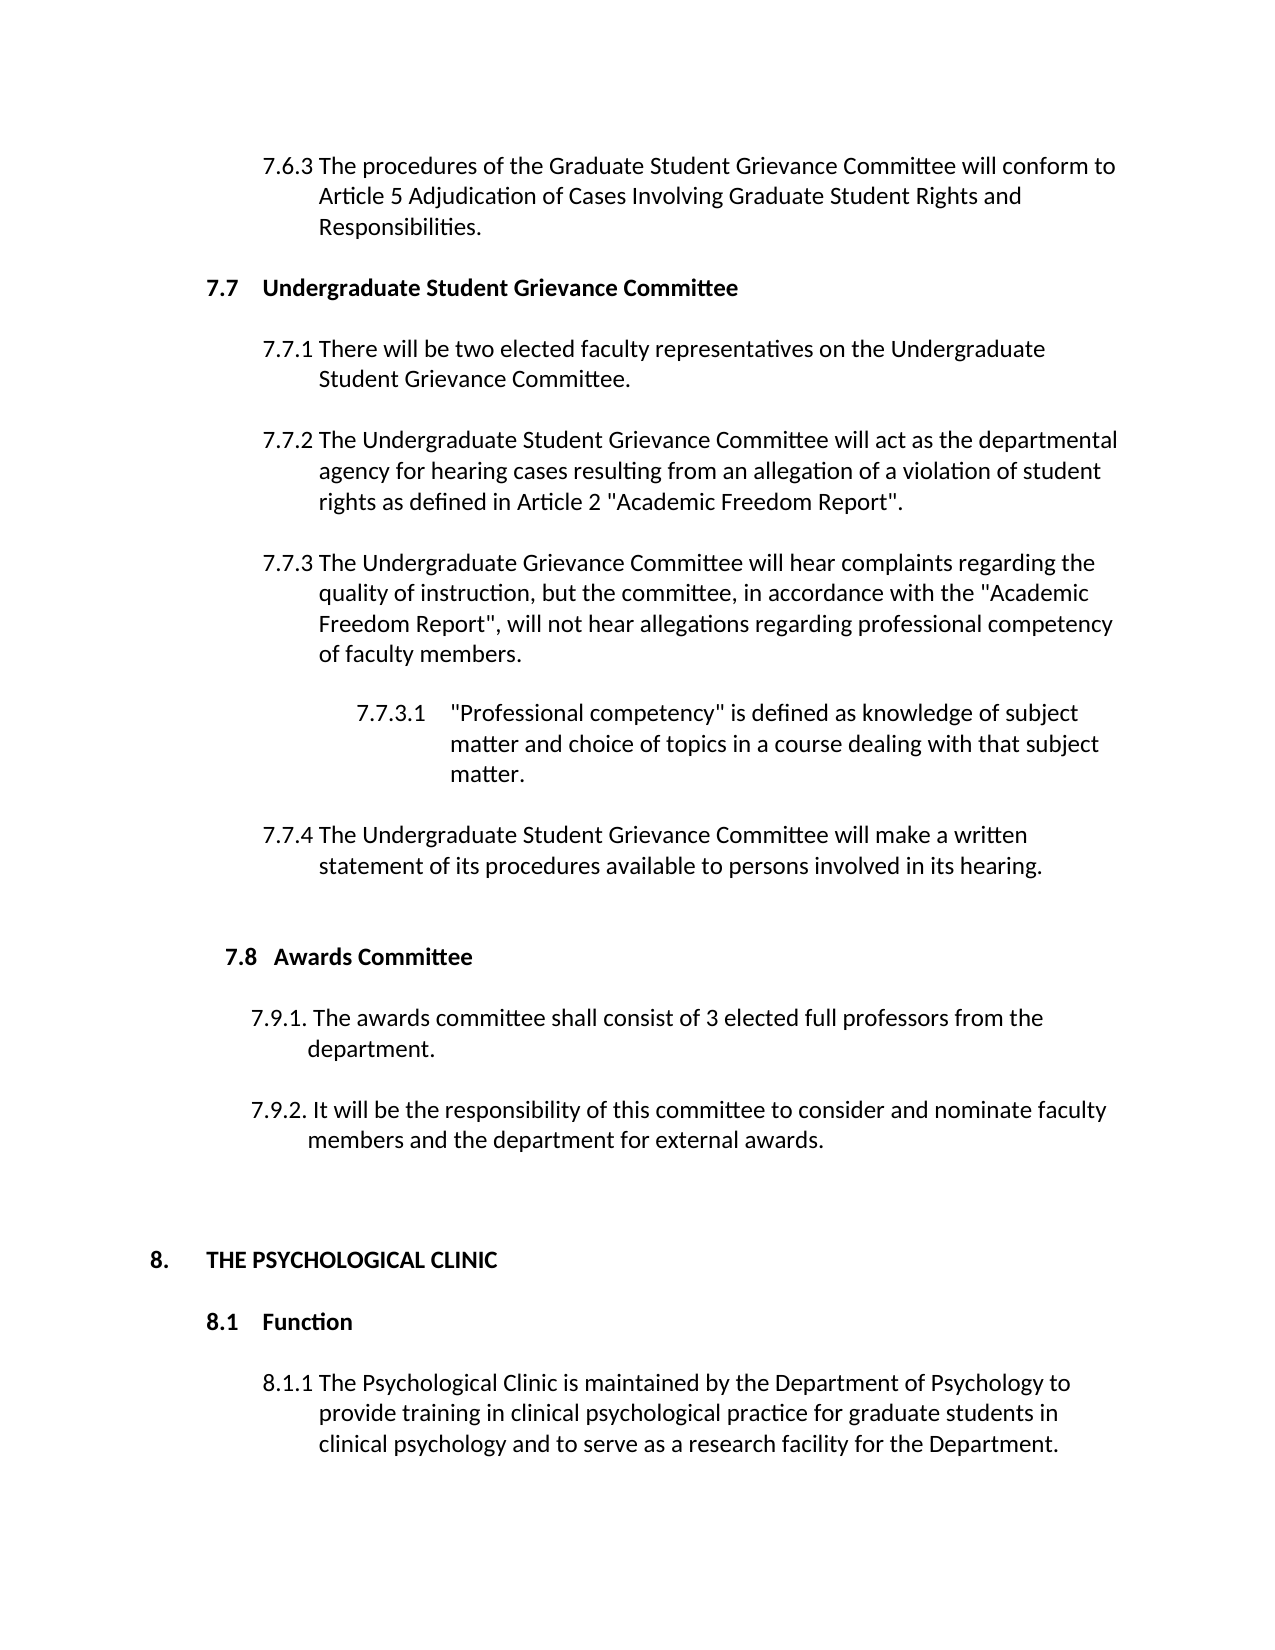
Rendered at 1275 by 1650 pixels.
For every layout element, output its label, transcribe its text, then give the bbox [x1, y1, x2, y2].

text 7.7.3 The Undergraduate Grievance Committee will hear complaints regarding the quality of instruction, but the committee, in accordance with the "Academic Freedom Report", will not hear allegations regarding professional competency of faculty members. [262, 547, 1125, 669]
text 7.9.1. The awards committee shall consist of 3 elected full professors from the department. [251, 1002, 1125, 1063]
text 7.7.2 The Undergraduate Student Grievance Committee will act as the departmental agency for hearing cases resulting from an allegation of a violation of student rights as defined in Article 2 "Academic Freedom Report". [262, 425, 1125, 516]
text 8. THE PSYCHOLOGICAL CLINIC [150, 1244, 1125, 1275]
text 7.6.3 The procedures of the Graduate Student Grievance Committee will conform to Article 5 Adjudication of Cases Involving Graduate Student Rights and Responsibilities. [262, 150, 1125, 242]
text 7.7 Undergraduate Student Grievance Committee [150, 272, 1125, 303]
text 7.7.3.1 "Professional competency" is defined as knowledge of subject matter and choice of topics in a course dealing with that subject matter. [356, 697, 1125, 789]
list Awards Committee [225, 941, 1125, 972]
text 7.9.2. It will be the responsibility of this committee to consider and nominate faculty members and the department for external awards. [251, 1094, 1125, 1155]
text 7.7.4 The Undergraduate Student Grievance Committee will make a written statement of its procedures available to persons involved in its hearing. [262, 819, 1125, 880]
text 7.7.1 There will be two elected faculty representatives on the Undergraduate Student Grievance Committee. [262, 333, 1125, 394]
text 8.1 Function [206, 1306, 1125, 1336]
text 8.1.1 The Psychological Clinic is maintained by the Department of Psychology to provide training in clinical psychological practice for graduate students in clinical psychology and to serve as a research facility for the Department. [262, 1367, 1125, 1458]
